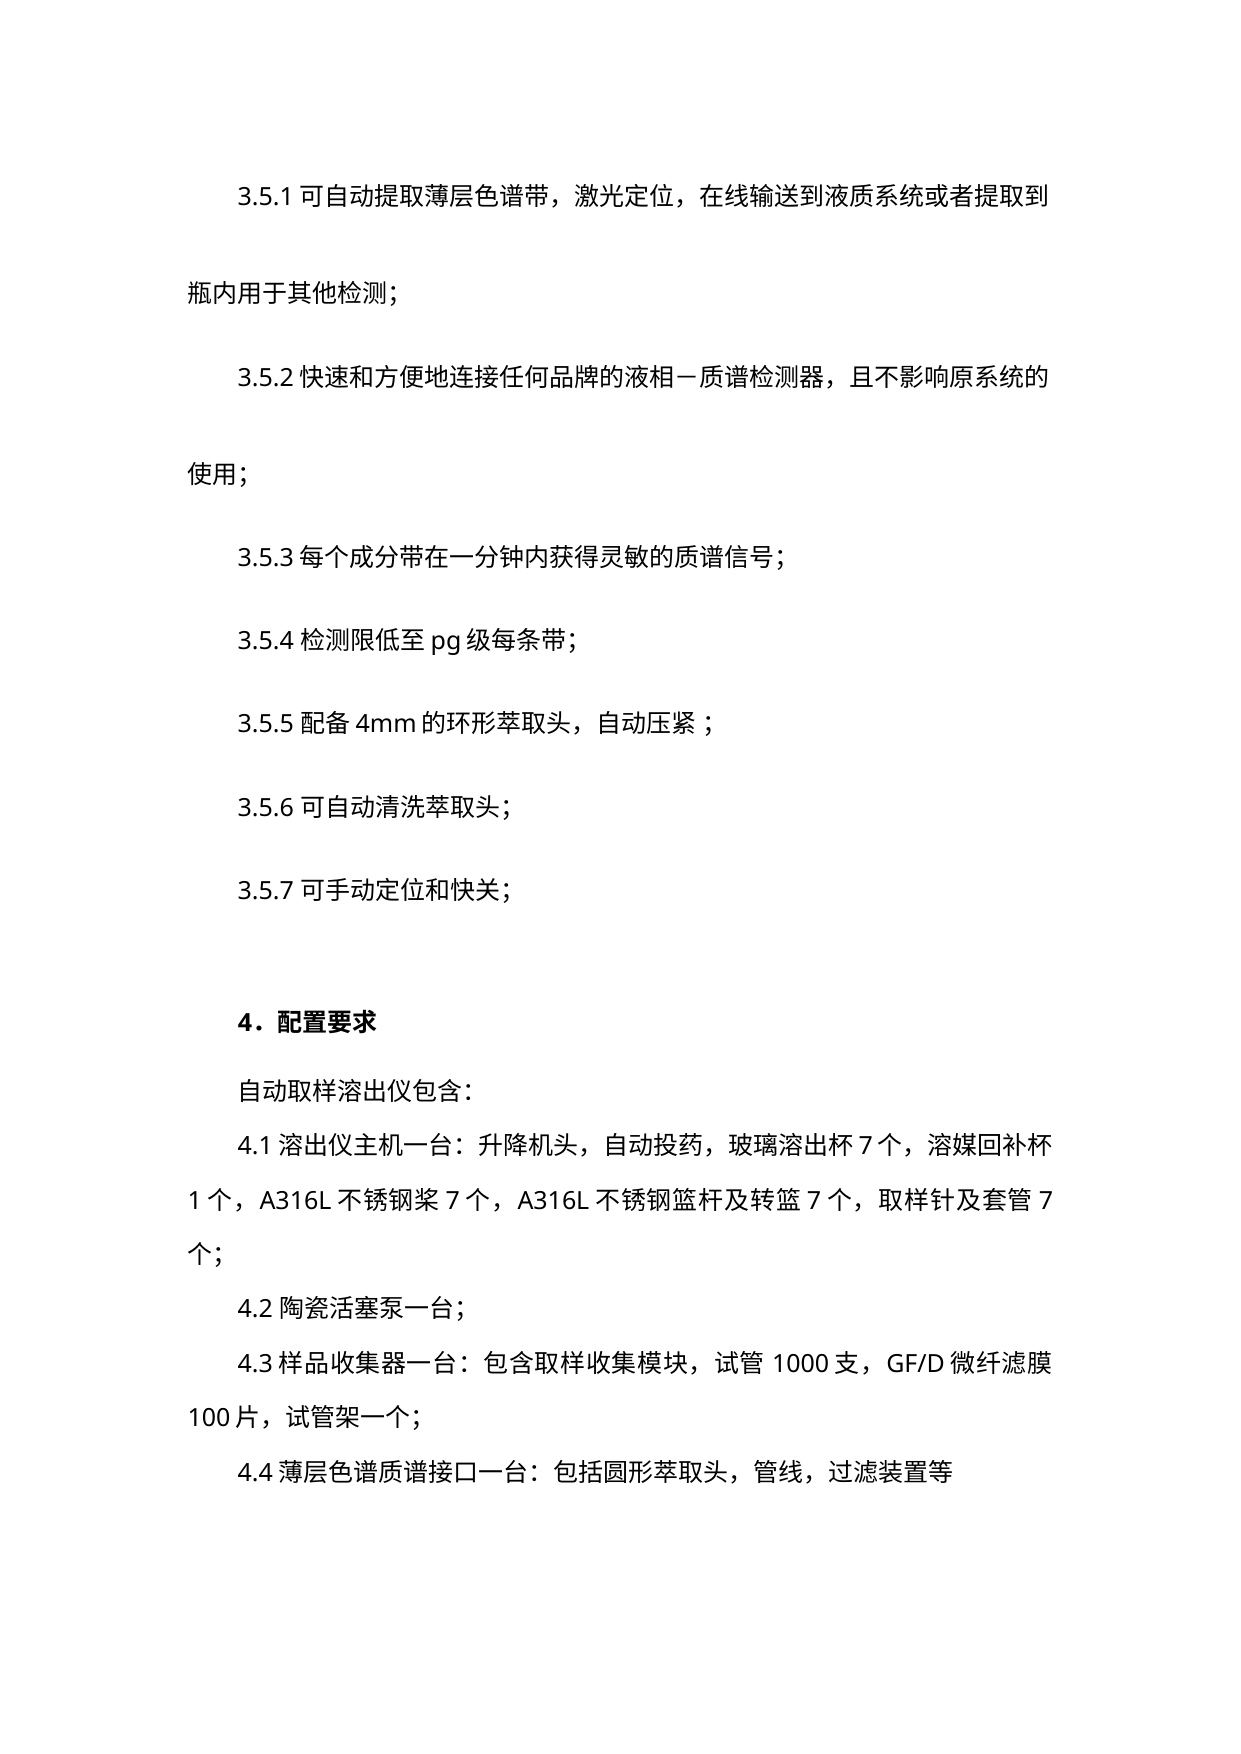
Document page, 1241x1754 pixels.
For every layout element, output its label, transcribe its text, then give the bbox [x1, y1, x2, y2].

text 4.2 陶瓷活塞泵一台； [187, 1289, 1053, 1325]
text 可自动清洗萃取头； [187, 773, 1053, 838]
text 可手动定位和快关； [187, 856, 1053, 921]
text 快速和方便地连接任何品牌的液相－质谱检测器，且不影响原系统的使用； [187, 343, 1053, 505]
text 配备4mm的环形萃取头，自动压紧 ； [187, 689, 1053, 754]
text 可自动提取薄层色谱带，激光定位，在线输送到液质系统或者提取到瓶内用于其他检测； [187, 162, 1053, 324]
text 4．配置要求 [187, 988, 1053, 1053]
text 4.1溶出仪主机一台：升降机头，自动投药，玻璃溶出杯7个，溶媒回补杯1个，A316L不锈钢桨7个，A316L不锈钢篮杆及转篮7个，取样针及套管7个； [187, 1126, 1053, 1271]
text 4.3样品收集器一台：包含取样收集模块，试管1000支，GF/D微纤滤膜100片，试管架一个； [187, 1343, 1053, 1434]
text 每个成分带在一分钟内获得灵敏的质谱信号； [187, 523, 1053, 588]
text 检测限低至pg级每条带； [187, 606, 1053, 671]
text 自动取样溶出仪包含： [187, 1071, 1053, 1108]
text 4.4薄层色谱质谱接口一台：包括圆形萃取头，管线，过滤装置等 [187, 1452, 1053, 1488]
